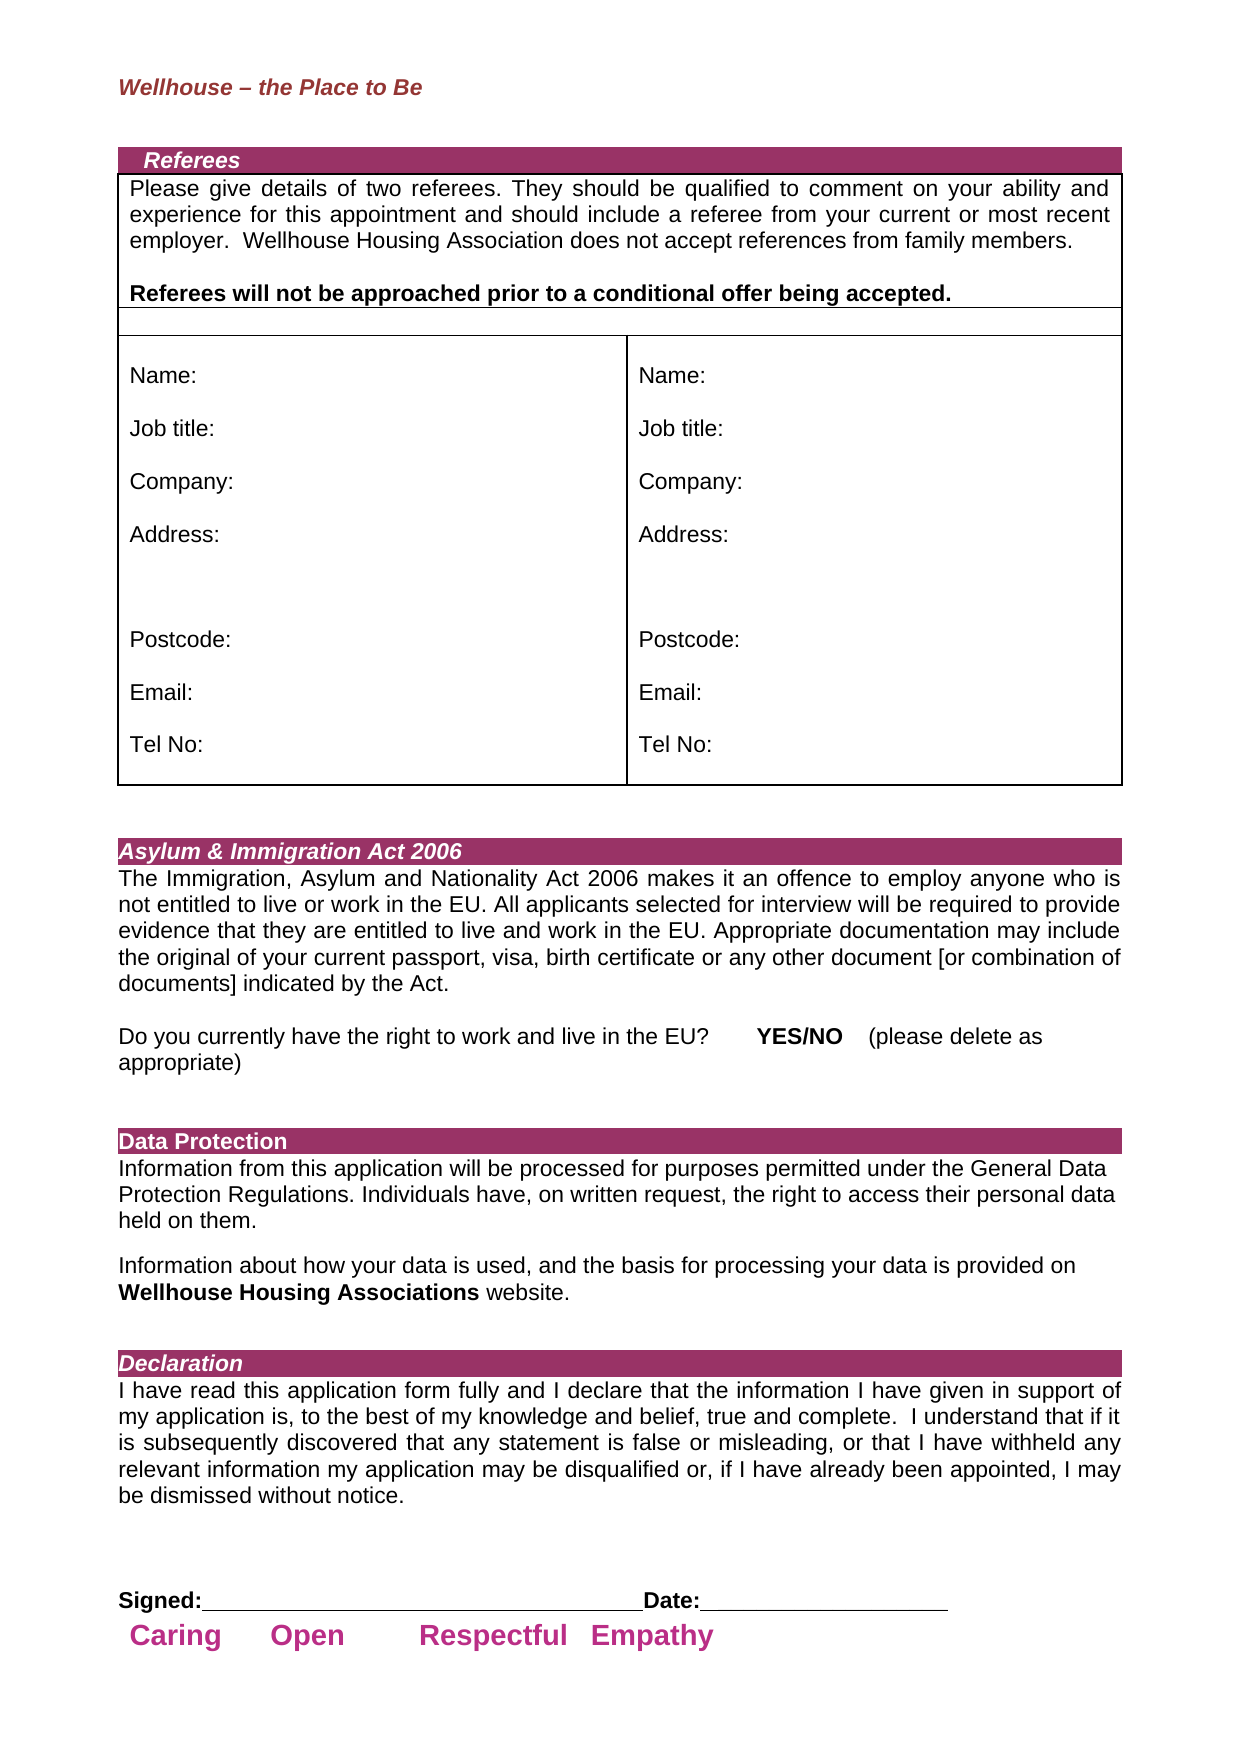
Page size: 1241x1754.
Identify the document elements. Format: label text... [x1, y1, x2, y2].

text Asylum & Immigration Act 2006 [118, 838, 1122, 865]
text Signed: Date: __________________ [118, 1587, 1122, 1614]
text Declaration [118, 1350, 1122, 1377]
table_cell Name: Job title: Company: Address: Postcode: Email: Tel No: [119, 336, 626, 784]
text Information about how your data is used, and the basis for processing your data is provided on Wellhouse Housing Associations website. [118, 1252, 1122, 1305]
text Referees [118, 147, 1122, 173]
text Do you currently have the right to work and live in the EU? YES/NO (please delete as appropriate) [118, 1023, 1122, 1076]
text The Immigration, Asylum and Nationality Act 2006 makes it an offence to employ anyone who is not entitled to live or work in the EU. All applicants selected for interview will be required to provide evidence that they are entitled to live and work in the EU. Appropriate documentation may include the original of your current passport, visa, birth certificate or any other document [or combination of documents] indicated by the Act. [118, 865, 1122, 996]
text Data Protection [118, 1128, 1122, 1154]
table_cell Name: Job title: Company: Address: Postcode: Email: Tel No: [628, 336, 1121, 784]
text I have read this application form fully and I declare that the information I have given in support of my application is, to the best of my knowledge and belief, true and complete. I understand that if it is subsequently discovered that any statement is false or misleading, or that I have withheld any relevant information my application may be disqualified or, if I have already been appointed, I may be dismissed without notice. [118, 1377, 1122, 1508]
table_header Please give details of two referees. They should be qualified to comment on your ability and experience for this appointment and should include a referee from your current or most recent employer. Wellhouse Housing Association does not accept references from family members. Referees will not be approached prior to a conditional offer being accepted. [119, 175, 1121, 307]
text Information from this application will be processed for purposes permitted under the General Data Protection Regulations. Individuals have, on written request, the right to access their personal data held on them. [118, 1154, 1122, 1234]
table_cell [119, 308, 1121, 334]
